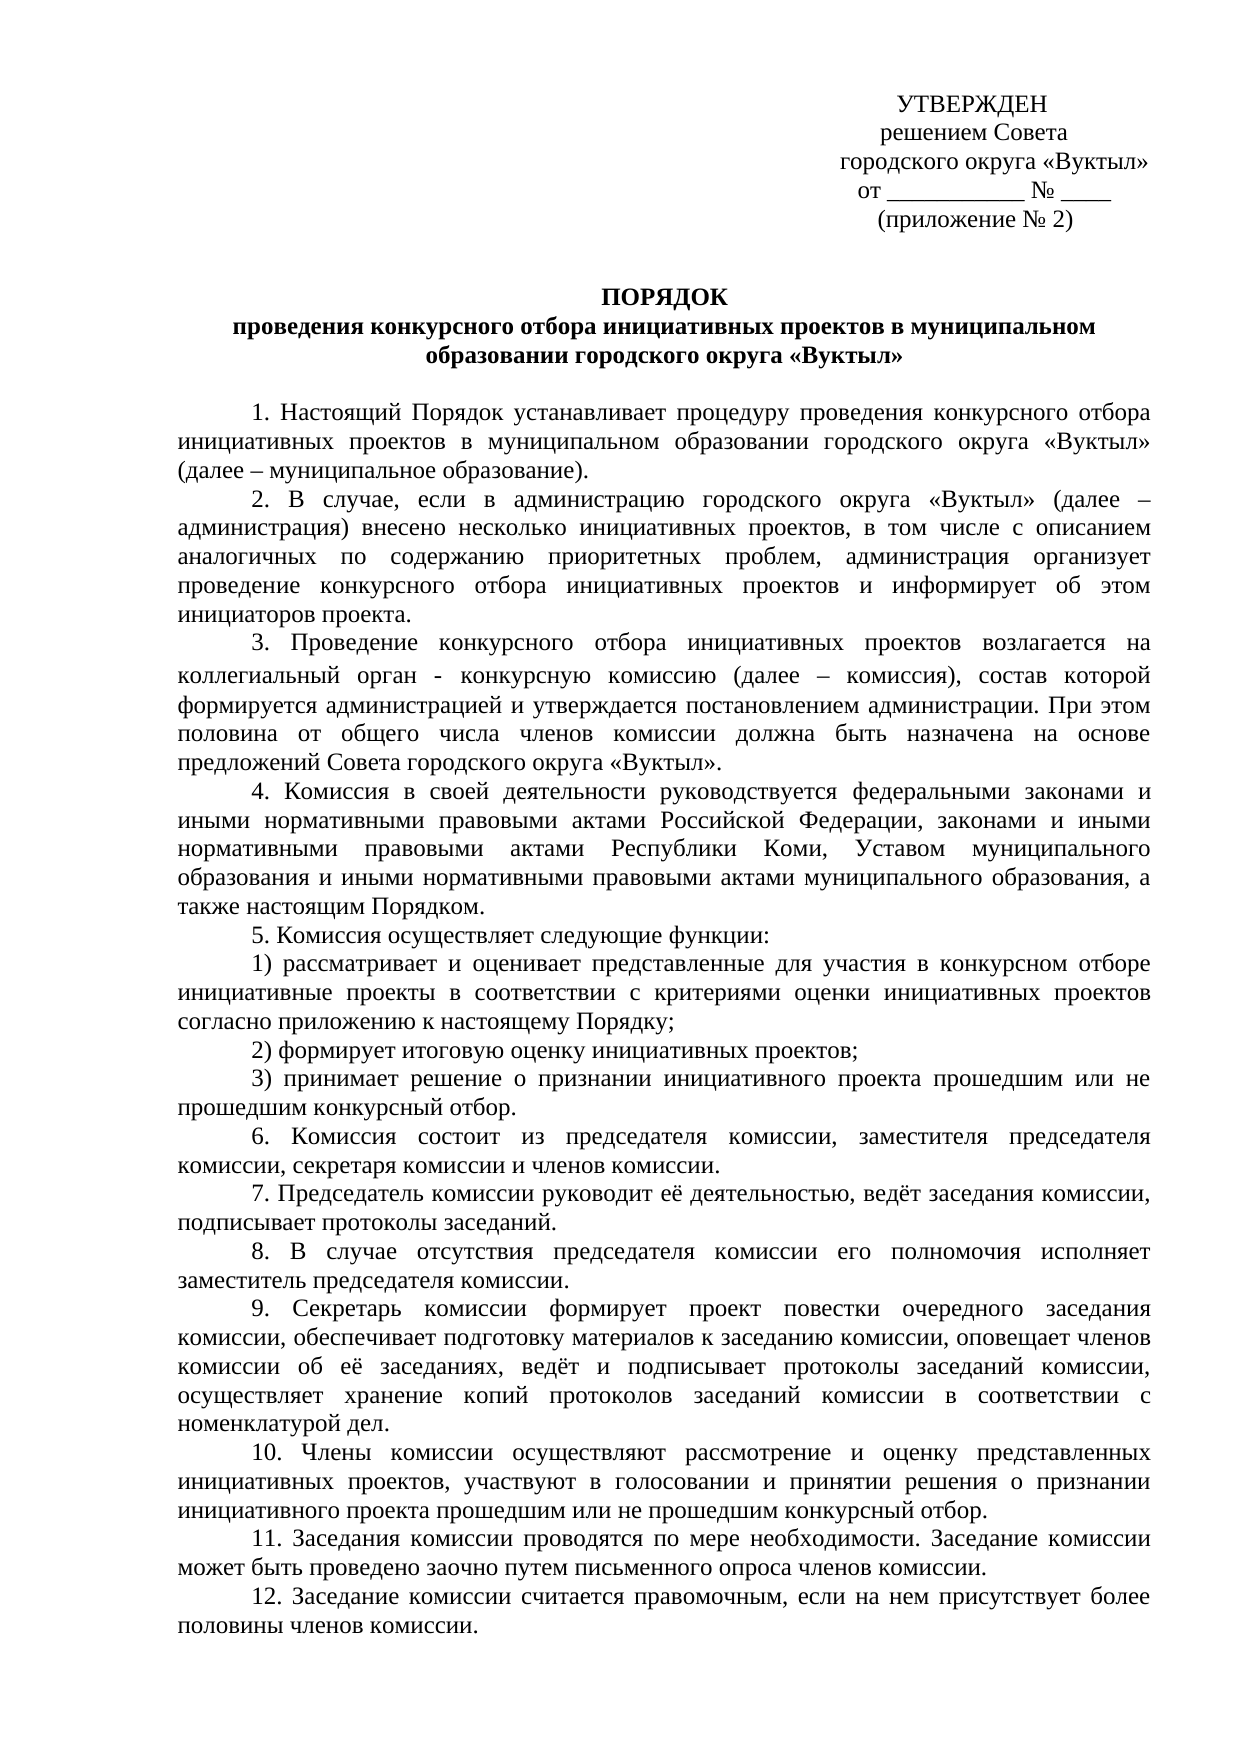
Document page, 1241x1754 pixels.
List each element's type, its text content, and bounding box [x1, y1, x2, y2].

text 2. В случае, если в администрацию городского округа «Вуктыл» (далее – администрация) внесено несколько инициативных проектов, в том числе с описанием аналогичных по содержанию приоритетных проблем, администрация организует проведение конкурсного отбора инициативных проектов и информирует об этом инициаторов проекта. [177, 484, 1152, 627]
text 2) формирует итоговую оценку инициативных проектов; [177, 1035, 1152, 1063]
text 5. Комиссия осуществляет следующие функции: [177, 920, 1152, 948]
text 10. Члены комиссии осуществляют рассмотрение и оценку представленных инициативных проектов, участвуют в голосовании и принятии решения о признании инициативного проекта прошедшим или не прошедшим конкурсный отбор. [177, 1437, 1152, 1523]
text 3) принимает решение о признании инициативного проекта прошедшим или не прошедшим конкурсный отбор. [177, 1063, 1152, 1121]
text 1. Настоящий Порядок устанавливает процедуру проведения конкурсного отбора инициативных проектов в муниципальном образовании городского округа «Вуктыл» (далее – муниципальное образование). [177, 397, 1152, 484]
text 7. Председатель комиссии руководит её деятельностью, ведёт заседания комиссии, подписывает протоколы заседаний. [177, 1178, 1152, 1236]
text 4. Комиссия в своей деятельности руководствуется федеральными законами и иными нормативными правовыми актами Российской Федерации, законами и иными нормативными правовыми актами Республики Коми, Уставом муниципального образования и иными нормативными правовыми актами муниципального образования, а также настоящим Порядком. [177, 776, 1152, 920]
text 11. Заседания комиссии проводятся по мере необходимости. Заседание комиссии может быть проведено заочно путем письменного опроса членов комиссии. [177, 1523, 1152, 1581]
text проведения конкурсного отбора инициативных проектов в муниципальном образовании городского округа «Вуктыл» [177, 311, 1152, 369]
text решением Совета [177, 117, 1152, 146]
text УТВЕРЖДЕН [177, 89, 1152, 117]
text 1) рассматривает и оценивает представленные для участия в конкурсном отборе инициативные проекты в соответствии с критериями оценки инициативных проектов согласно приложению к настоящему Порядку; [177, 948, 1152, 1035]
text 9. Секретарь комиссии формирует проект повестки очередного заседания комиссии, обеспечивает подготовку материалов к заседанию комиссии, оповещает членов комиссии об её заседаниях, ведёт и подписывает протоколы заседаний комиссии, осуществляет хранение копий протоколов заседаний комиссии в соответствии с номенклатурой дел. [177, 1293, 1152, 1437]
text 3. Проведение конкурсного отбора инициативных проектов возлагается на коллегиальный орган - конкурсную комиссию (далее – комиссия), состав которой формируется администрацией и утверждается постановлением администрации. При этом половина от общего числа членов комиссии должна быть назначена на основе предложений Совета городского округа «Вуктыл». [177, 627, 1152, 776]
text (приложение № 2) [177, 204, 1152, 232]
text городского округа «Вуктыл» от ___________ № ____ [177, 146, 1152, 204]
text 8. В случае отсутствия председателя комиссии его полномочия исполняет заместитель председателя комиссии. [177, 1236, 1152, 1293]
text 6. Комиссия состоит из председателя комиссии, заместителя председателя комиссии, секретаря комиссии и членов комиссии. [177, 1121, 1152, 1178]
text 12. Заседание комиссии считается правомочным, если на нем присутствует более половины членов комиссии. [177, 1581, 1152, 1638]
text ПОРЯДОК [177, 282, 1152, 311]
